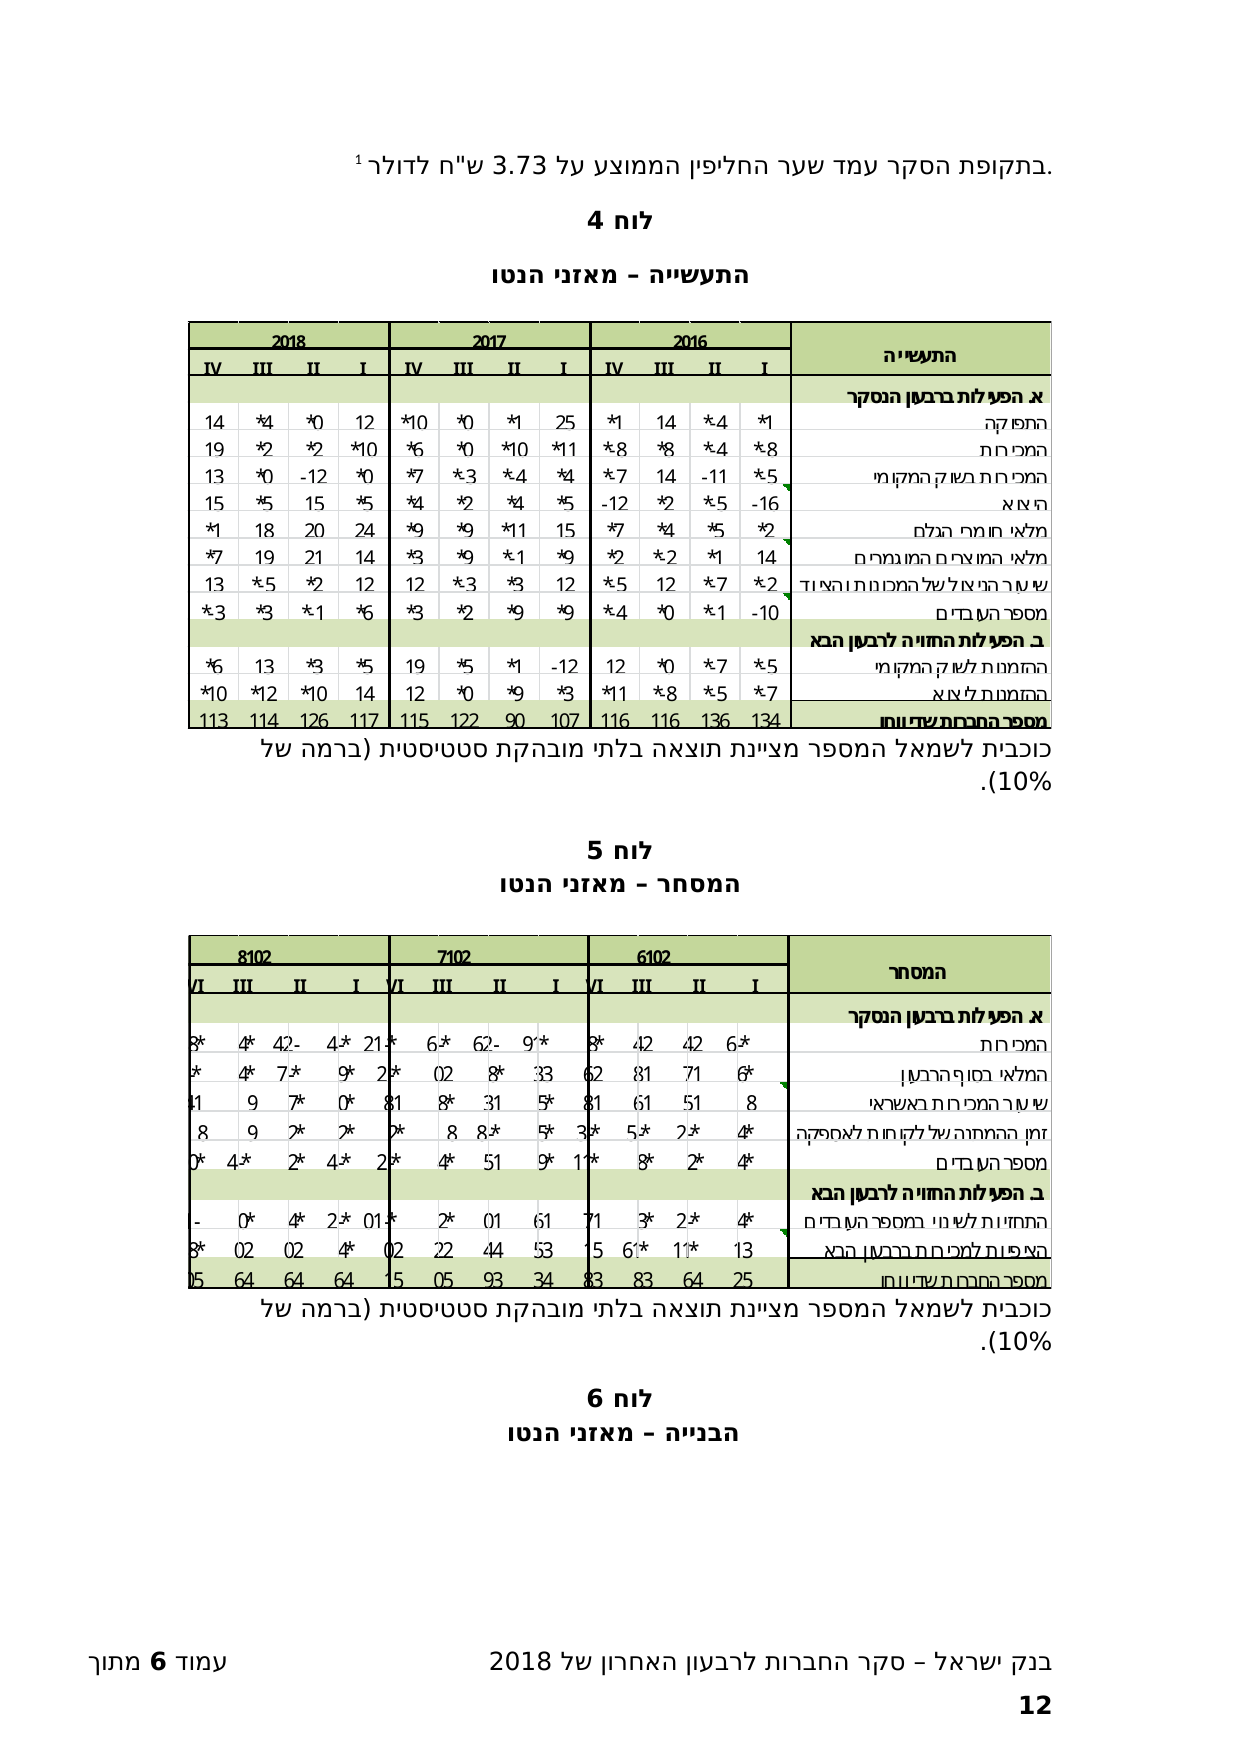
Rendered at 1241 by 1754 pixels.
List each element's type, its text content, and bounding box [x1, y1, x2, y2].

text לוח 5 [187, 836, 1053, 865]
text התעשייה – מאזני הנטו [187, 260, 1053, 289]
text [187, 1294, 1053, 1357]
text הבנייה – מאזני הנטו [187, 1418, 1053, 1447]
text כוכבית לשמאל המספר מציינת תוצאה בלתי מובהקת סטטיסטית (ברמה של 10%). [187, 734, 1053, 797]
text 1 בתקופת הסקר עמד שער החליפין הממוצע על 3.73 ש"ח לדולר. [187, 150, 1053, 181]
text לוח 4 [187, 206, 1053, 235]
text לוח 6 [187, 1384, 1053, 1413]
text המסחר – מאזני הנטו [187, 869, 1053, 899]
